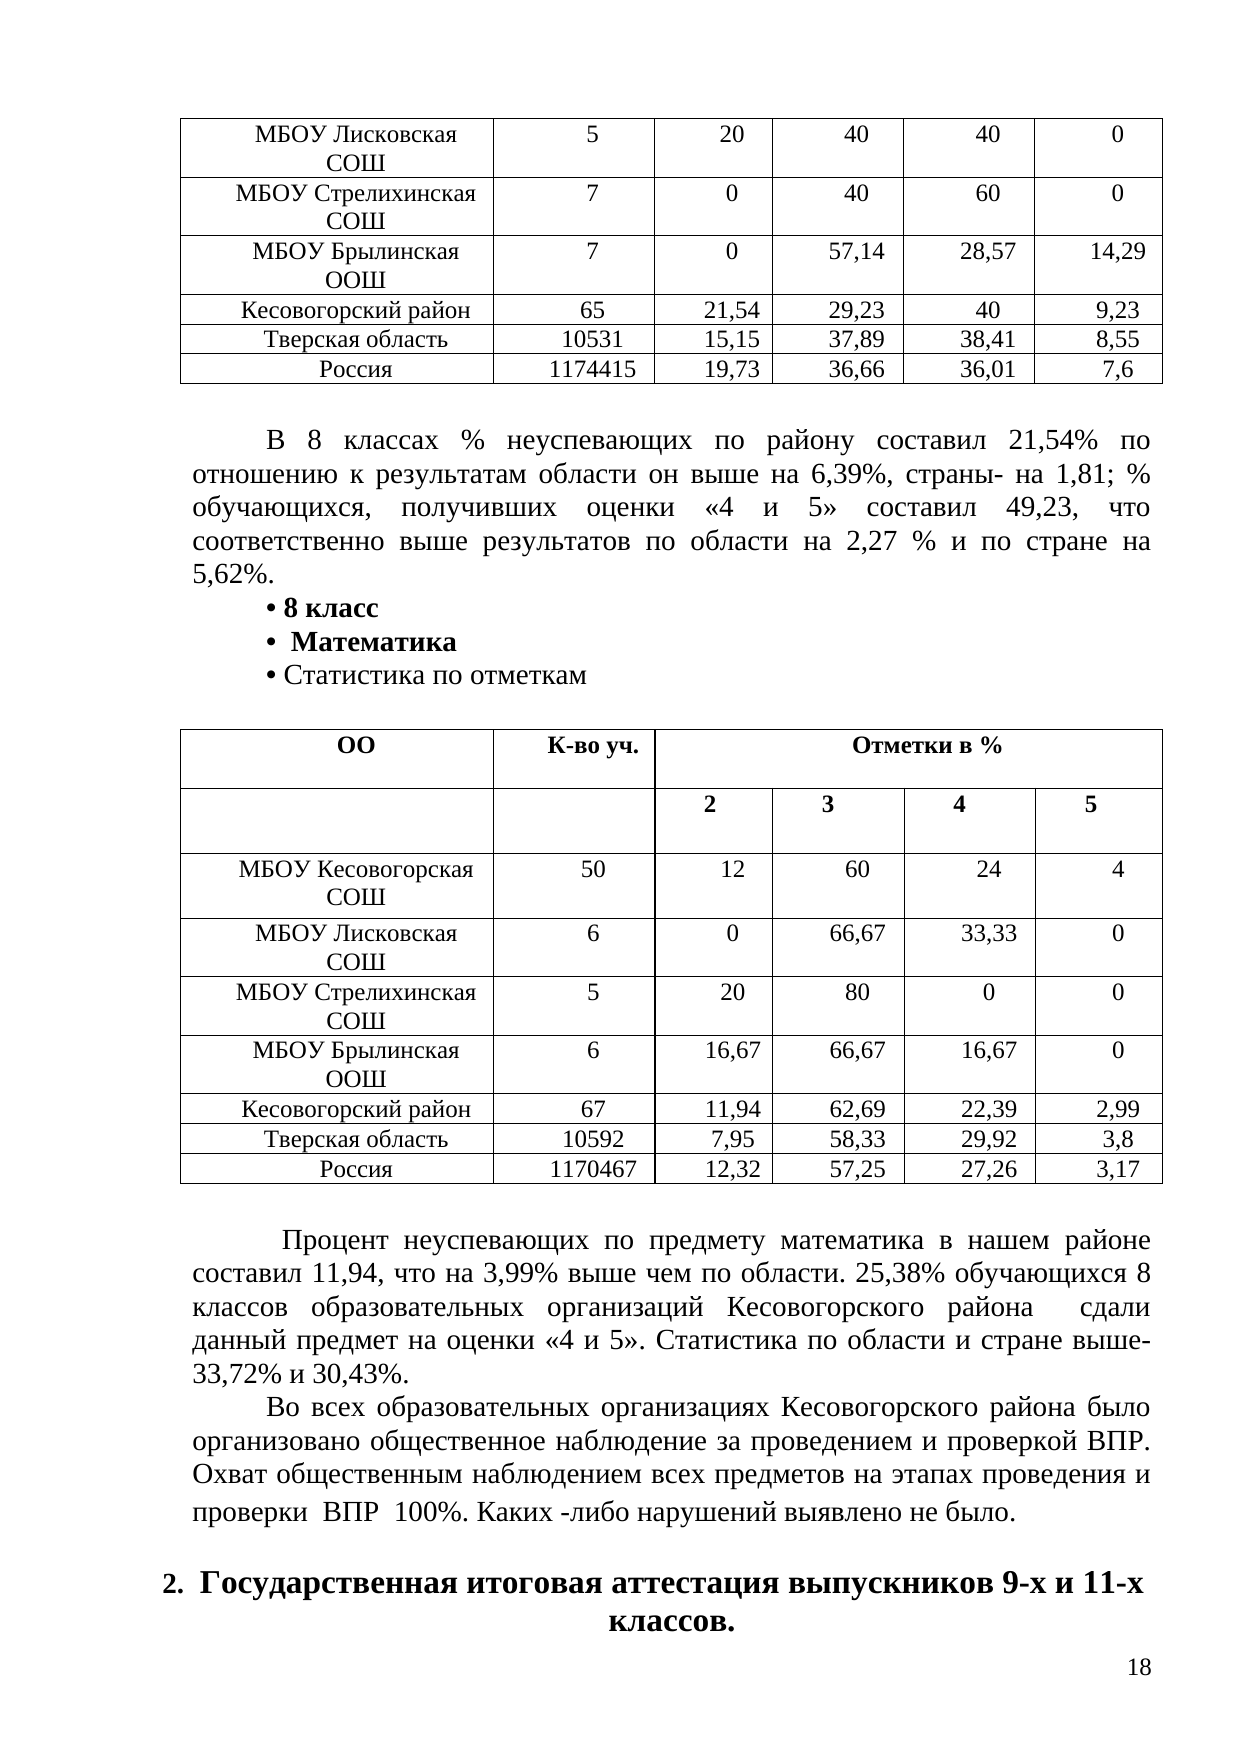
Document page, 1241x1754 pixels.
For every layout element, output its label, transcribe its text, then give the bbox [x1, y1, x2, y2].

table_cell МБОУ Стрелихинская СОШ [181, 178, 493, 235]
table_cell 28,57 [904, 236, 1034, 294]
table_cell 7,6 [1035, 354, 1162, 383]
table_cell МБОУ Лисковская СОШ [181, 119, 493, 177]
table_cell 29,23 [773, 295, 903, 323]
table_cell 0 [1035, 178, 1162, 235]
table_cell 24 [905, 854, 1035, 917]
table_cell 8,55 [1035, 325, 1162, 353]
table_cell 38,41 [904, 325, 1034, 353]
table_cell 12 [656, 854, 772, 917]
table_cell 11,94 [656, 1094, 772, 1123]
table_cell 40 [904, 119, 1034, 177]
table_cell 4 [1036, 854, 1162, 917]
table_cell 3,8 [1036, 1124, 1162, 1153]
table_cell Кесовогорский район [181, 1094, 493, 1123]
table_cell 60 [773, 854, 904, 917]
table_cell 16,67 [905, 1036, 1035, 1093]
table_cell 29,92 [905, 1124, 1035, 1153]
table_cell 14,29 [1035, 236, 1162, 294]
table_cell Тверская область [181, 325, 493, 353]
table_cell 27,26 [905, 1154, 1035, 1182]
text • 8 класс [192, 590, 1152, 624]
table_cell 16,67 [656, 1036, 772, 1093]
table_cell 9,23 [1035, 295, 1162, 323]
table_cell 57,25 [773, 1154, 904, 1182]
table_cell 0 [905, 977, 1035, 1034]
table_cell 1170467 [494, 1154, 654, 1182]
table_cell 6 [494, 919, 654, 976]
table_cell 36,66 [773, 354, 903, 383]
table_cell 7 [494, 236, 654, 294]
table_cell 19,73 [655, 354, 772, 383]
table_cell 3,17 [1036, 1154, 1162, 1182]
table_cell 12,32 [656, 1154, 772, 1182]
table_cell 36,01 [904, 354, 1034, 383]
table_cell 2,99 [1036, 1094, 1162, 1123]
table_cell 10592 [494, 1124, 654, 1153]
table_cell 37,89 [773, 325, 903, 353]
table_cell 57,14 [773, 236, 903, 294]
table_cell Россия [181, 1154, 493, 1182]
table_cell 67 [494, 1094, 654, 1123]
table_cell 60 [904, 178, 1034, 235]
table_cell 5 [1036, 789, 1162, 853]
table_cell Россия [181, 354, 493, 383]
text Процент неуспевающих по предмету математика в нашем районе составил 11,94, что на 3,99% выше чем по области. 25,38% обучающихся 8 классов образовательных организаций Кесовогорского района сдали данный предмет на оценки «4 и 5». Статистика по области и стране выше- 33,72% и 30,43%. [192, 1222, 1152, 1389]
table_cell 0 [655, 236, 772, 294]
table_header Отметки в % [656, 730, 1162, 788]
text Во всех образовательных организациях Кесовогорского района было организовано общественное наблюдение за проведением и проверкой ВПР. Охват общественным наблюдением всех предметов на этапах проведения и проверки ВПР 100%. Каких -либо нарушений выявлено не было. [192, 1389, 1152, 1528]
table_cell МБОУ Кесовогорская СОШ [181, 854, 493, 917]
table_cell 40 [773, 119, 903, 177]
table_cell 1174415 [494, 354, 654, 383]
table_cell 50 [494, 854, 654, 917]
table_cell 80 [773, 977, 904, 1034]
table_cell 7,95 [656, 1124, 772, 1153]
table_cell 0 [1036, 1036, 1162, 1093]
table_cell 21,54 [655, 295, 772, 323]
table_cell [494, 789, 654, 853]
table_cell 2 [656, 789, 772, 853]
list Государственная итоговая аттестация выпускников 9-х и 11-х классов. [154, 1562, 1152, 1639]
table_cell 22,39 [905, 1094, 1035, 1123]
table_cell 0 [655, 178, 772, 235]
table_cell 15,15 [655, 325, 772, 353]
table_cell 58,33 [773, 1124, 904, 1153]
table_cell МБОУ Лисковская СОШ [181, 919, 493, 976]
table_cell [181, 789, 493, 853]
table_cell 62,69 [773, 1094, 904, 1123]
table_cell 6 [494, 1036, 654, 1093]
table_cell 5 [494, 119, 654, 177]
table_cell 33,33 [905, 919, 1035, 976]
table_cell 3 [773, 789, 904, 853]
table_cell 7 [494, 178, 654, 235]
table_cell 4 [905, 789, 1035, 853]
table_cell 10531 [494, 325, 654, 353]
table_cell 20 [655, 119, 772, 177]
table_cell 66,67 [773, 919, 904, 976]
table_cell 20 [656, 977, 772, 1034]
table_cell Тверская область [181, 1124, 493, 1153]
table_cell 0 [656, 919, 772, 976]
table_cell МБОУ Брылинская ООШ [181, 236, 493, 294]
table_cell Кесовогорский район [181, 295, 493, 323]
text • Математика [192, 624, 1152, 657]
table_cell МБОУ Брылинская ООШ [181, 1036, 493, 1093]
table_header К-во уч. [494, 730, 654, 788]
table_cell 40 [773, 178, 903, 235]
text В 8 классах % неуспевающих по району составил 21,54% по отношению к результатам области он выше на 6,39%, страны- на 1,81; % обучающихся, получивших оценки «4 и 5» составил 49,23, что соответственно выше результатов по области на 2,27 % и по стране на 5,62%. [192, 422, 1152, 590]
table_cell 65 [494, 295, 654, 323]
table_cell 0 [1036, 977, 1162, 1034]
table_cell 0 [1035, 119, 1162, 177]
table_cell 5 [494, 977, 654, 1034]
table_cell МБОУ Стрелихинская СОШ [181, 977, 493, 1034]
table_cell 0 [1036, 919, 1162, 976]
table_cell 40 [904, 295, 1034, 323]
table_cell 66,67 [773, 1036, 904, 1093]
table_header ОО [181, 730, 493, 788]
text • Статистика по отметкам [192, 657, 1152, 691]
